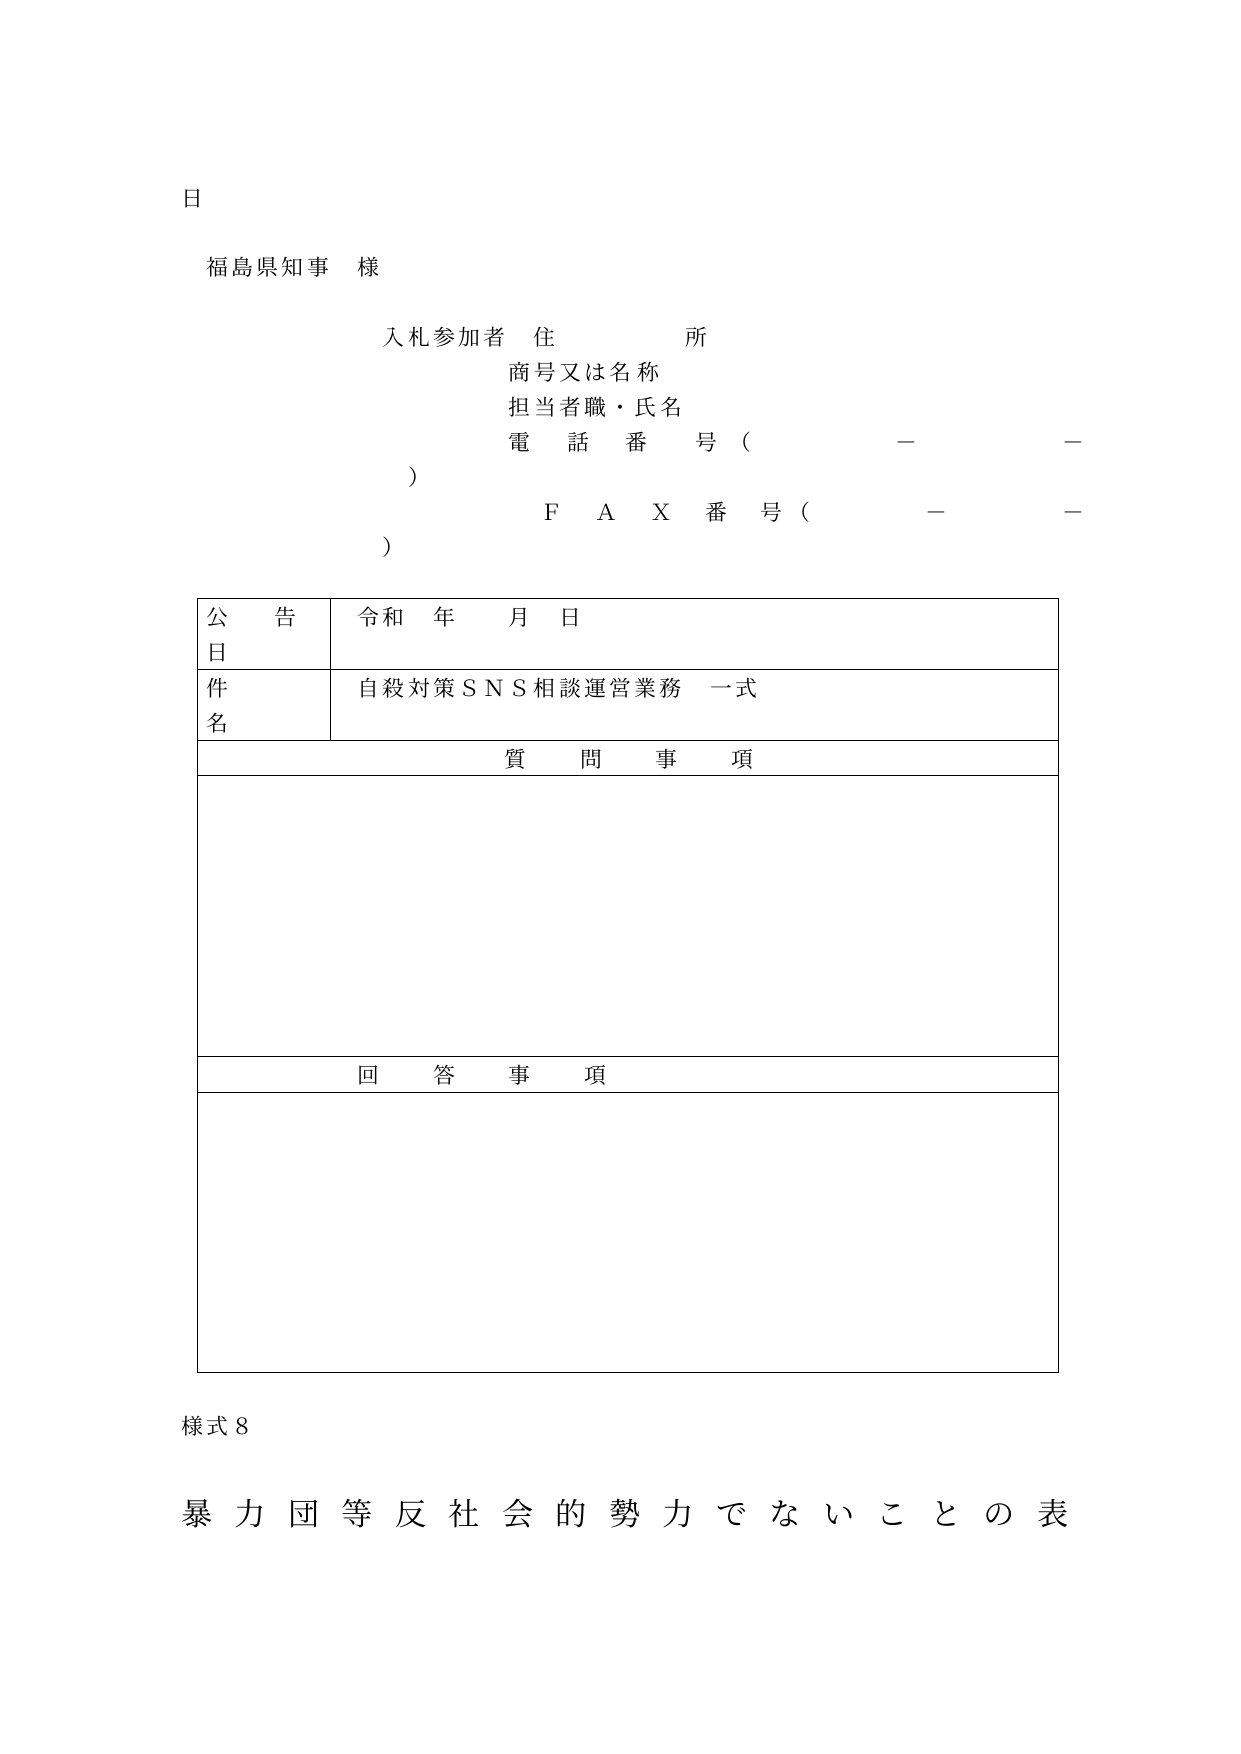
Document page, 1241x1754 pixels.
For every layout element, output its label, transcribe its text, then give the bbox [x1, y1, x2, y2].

text 電話番号（ － － ） [373, 423, 1088, 493]
text 担当者職・氏名 [373, 388, 1088, 423]
table_header 令和 年 月 日 [331, 599, 1058, 669]
text 様式８ [181, 1408, 1088, 1443]
text 入札参加者 住 所 [373, 319, 1088, 353]
table_cell 件 名 [198, 670, 330, 739]
table_cell 質 問 事 項 [198, 741, 1058, 775]
table_header 公告日 [198, 599, 330, 669]
text Ｆ Ａ Ｘ 番 号（ － － ） [373, 493, 1088, 563]
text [181, 1477, 1088, 1547]
text 福島県知事 様 [181, 249, 1088, 284]
text 商号又は名称 [373, 353, 1088, 388]
table_cell 回 答 事 項 [198, 1057, 1058, 1092]
text 令和 年 月 日 [181, 179, 1088, 214]
table_cell 自殺対策ＳＮＳ相談運営業務 一式 [331, 670, 1058, 739]
table_cell [198, 776, 1058, 1056]
table_cell [198, 1093, 1058, 1372]
